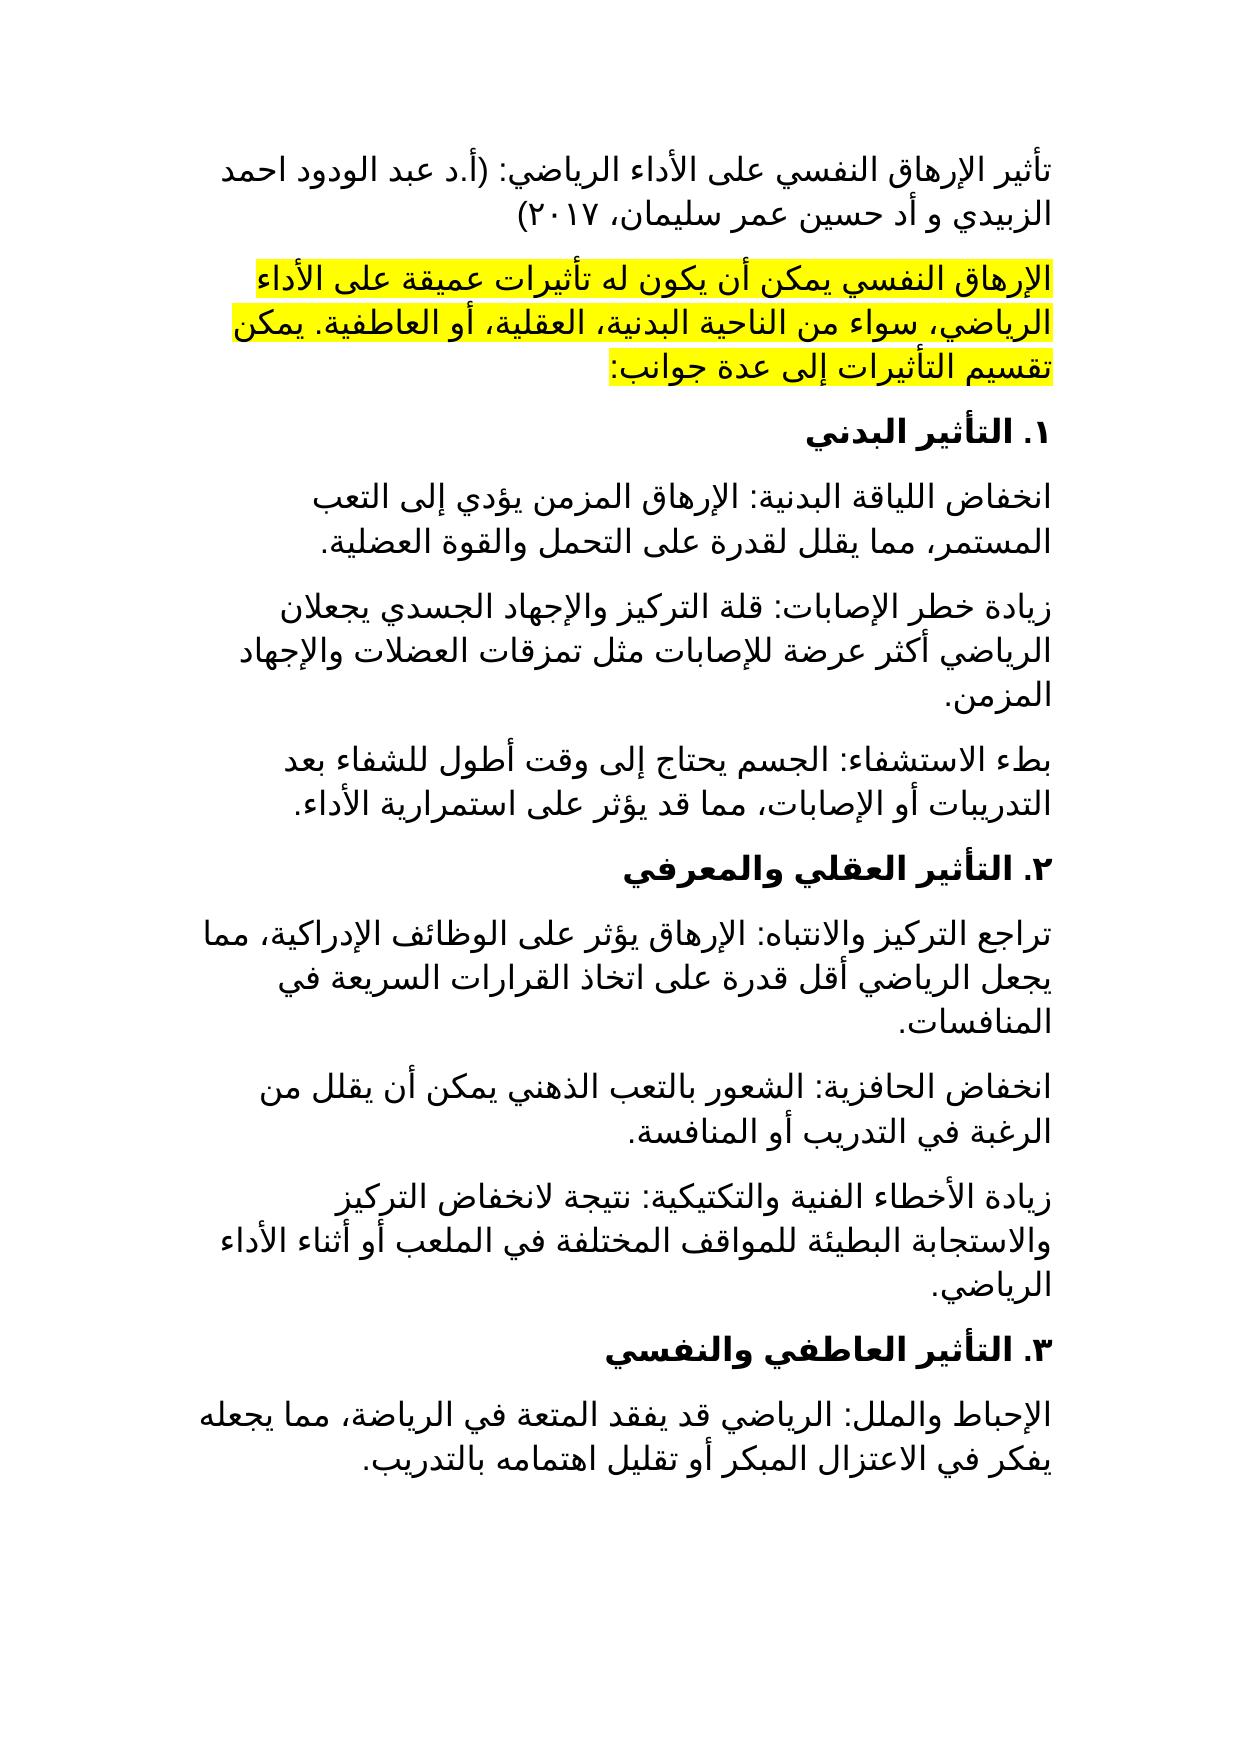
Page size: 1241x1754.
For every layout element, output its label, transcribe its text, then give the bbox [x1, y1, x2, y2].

text ﻿﻿الإحباط والملل: الرياضي قد يفقد المتعة في الرياضة، مما يجعله يفكر في الاعتزال المبكر أو تقليل اهتمامه بالتدريب. [187, 1395, 1053, 1478]
text ﻿﻿تراجع التركيز والانتباه: الإرهاق يؤثر على الوظائف الإدراكية، مما يجعل الرياضي أقل قدرة على اتخاذ القرارات السريعة في المنافسات. [187, 914, 1053, 1041]
text ﻿﻿انخفاض الحافزية: الشعور بالتعب الذهني يمكن أن يقلل من الرغبة في التدريب أو المنافسة. [187, 1067, 1053, 1150]
text ﻿﻿زيادة خطر الإصابات: قلة التركيز والإجهاد الجسدي يجعلان الرياضي أكثر عرضة للإصابات مثل تمزقات العضلات والإجهاد المزمن. [187, 587, 1053, 713]
text الإرهاق النفسي يمكن أن يكون له تأثيرات عميقة على الأداء الرياضي، سواء من الناحية البدنية، العقلية، أو العاطفية. يمكن تقسيم التأثيرات إلى عدة جوانب: [187, 259, 1053, 386]
text تأثير الإرهاق النفسي على الأداء الرياضي: (أ.د عبد الودود احمد الزبيدي و أد حسين عمر سليمان، ٢٠١٧) [187, 150, 1053, 233]
text ٢. التأثير العقلي والمعرفي [187, 849, 1053, 888]
text ٣. التأثير العاطفي والنفسي [187, 1330, 1053, 1368]
text ١. التأثير البدني [187, 412, 1053, 451]
text ﻿﻿بطء الاستشفاء: الجسم يحتاج إلى وقت أطول للشفاء بعد التدريبات أو الإصابات، مما قد يؤثر على استمرارية الأداء. [187, 740, 1053, 823]
text زيادة الأخطاء الفنية والتكتيكية: نتيجة لانخفاض التركيز والاستجابة البطيئة للمواقف المختلفة في الملعب أو أثناء الأداء الرياضي. [187, 1177, 1053, 1303]
text ﻿﻿انخفاض اللياقة البدنية: الإرهاق المزمن يؤدي إلى التعب المستمر، مما يقلل لقدرة على التحمل والقوة العضلية. [187, 477, 1053, 560]
